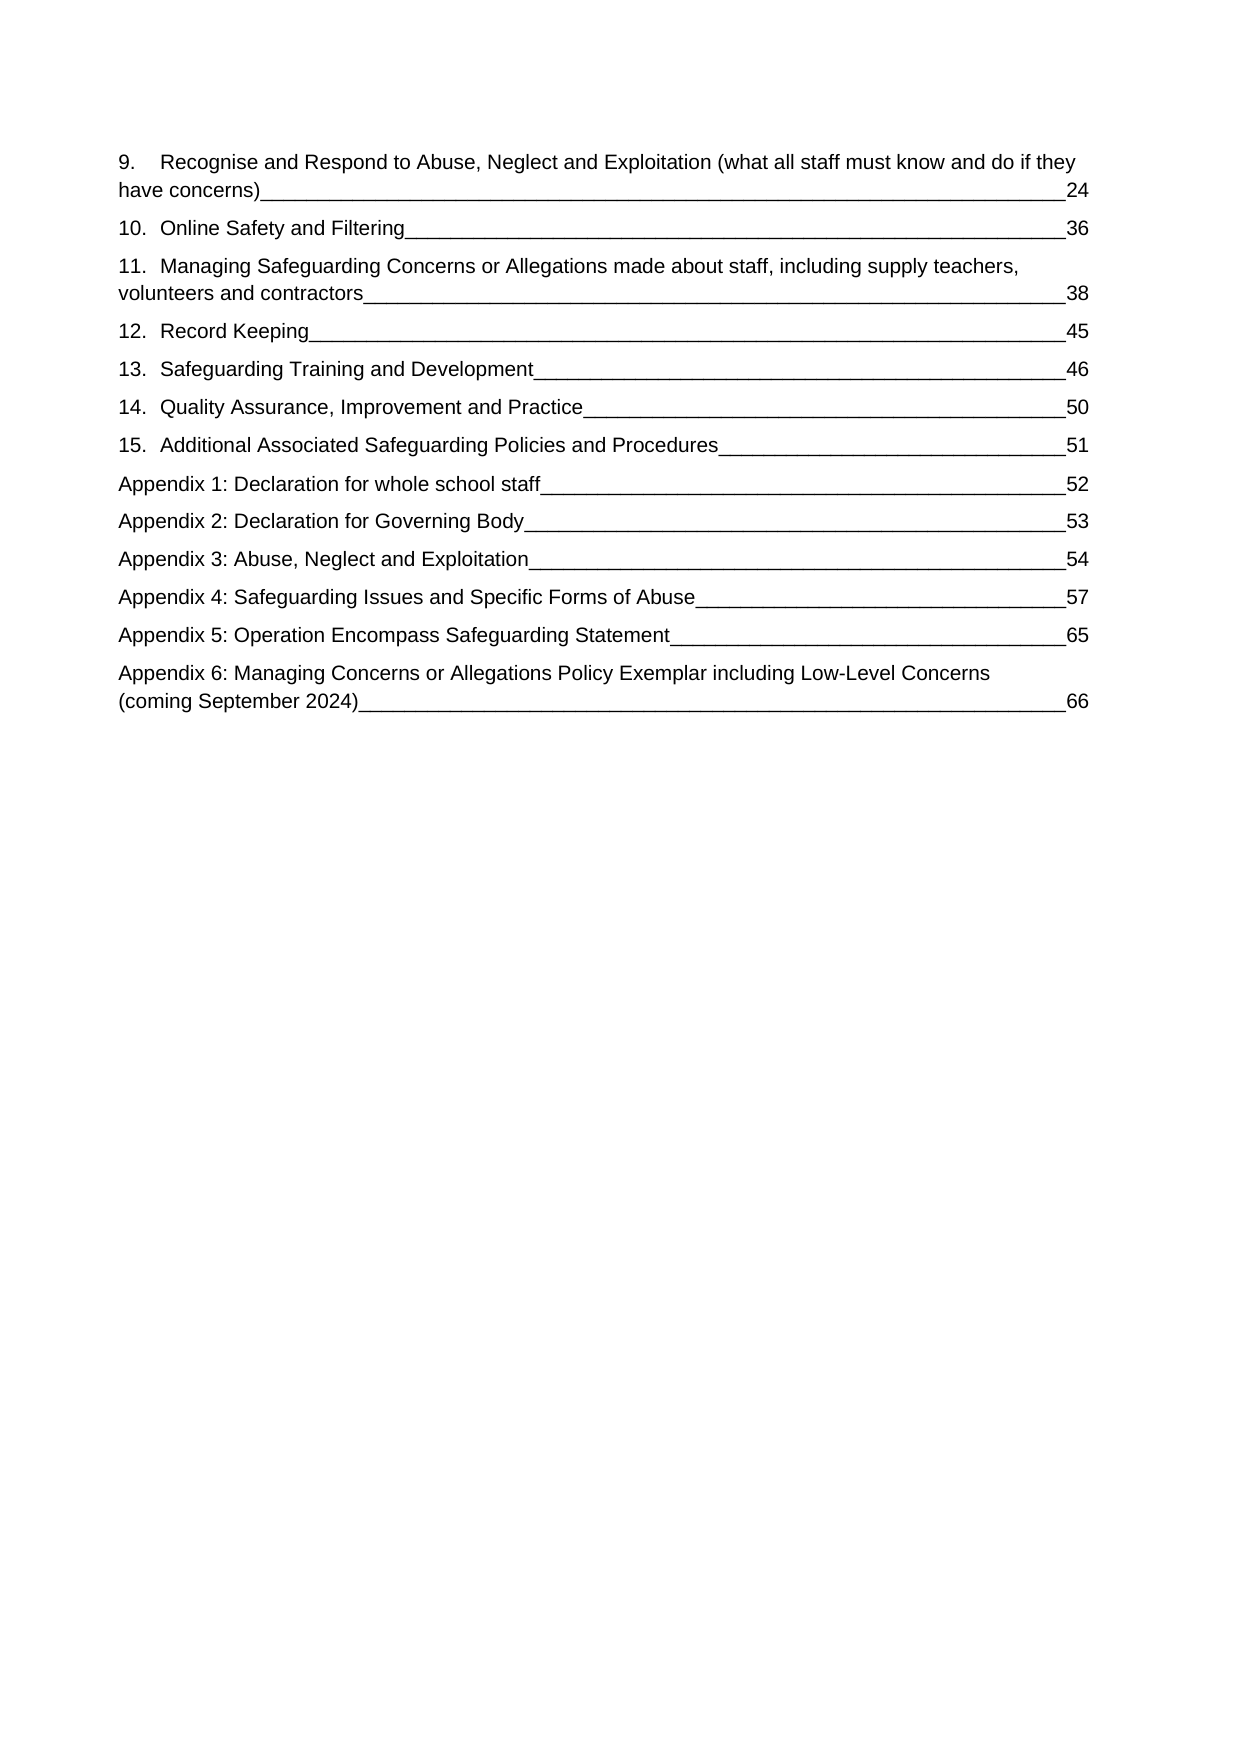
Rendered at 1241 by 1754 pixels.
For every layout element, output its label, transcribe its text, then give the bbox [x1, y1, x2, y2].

text Appendix 3: Abuse, Neglect and Exploitation 54 [118, 547, 1090, 571]
text 11. Managing Safeguarding Concerns or Allegations made about staff, including supply teachers, volunteers and contractors 38 [118, 253, 1090, 305]
text Appendix 1: Declaration for whole school staff 52 [118, 471, 1090, 495]
text Appendix 2: Declaration for Governing Body 53 [118, 509, 1090, 533]
text 15. Additional Associated Safeguarding Policies and Procedures 51 [118, 433, 1090, 457]
text Appendix 4: Safeguarding Issues and Specific Forms of Abuse 57 [118, 585, 1090, 609]
text 9. Recognise and Respond to Abuse, Neglect and Exploitation (what all staff must know and do if they have concerns) 24 [118, 150, 1090, 201]
text Appendix 5: Operation Encompass Safeguarding Statement 65 [118, 623, 1090, 647]
text Appendix 6: Managing Concerns or Allegations Policy Exemplar including Low-Level Concerns (coming September 2024) 66 [118, 661, 1090, 712]
text 13. Safeguarding Training and Development 46 [118, 357, 1090, 381]
text 10. Online Safety and Filtering 36 [118, 215, 1090, 239]
text 14. Quality Assurance, Improvement and Practice 50 [118, 395, 1090, 419]
text 12. Record Keeping 45 [118, 319, 1090, 343]
